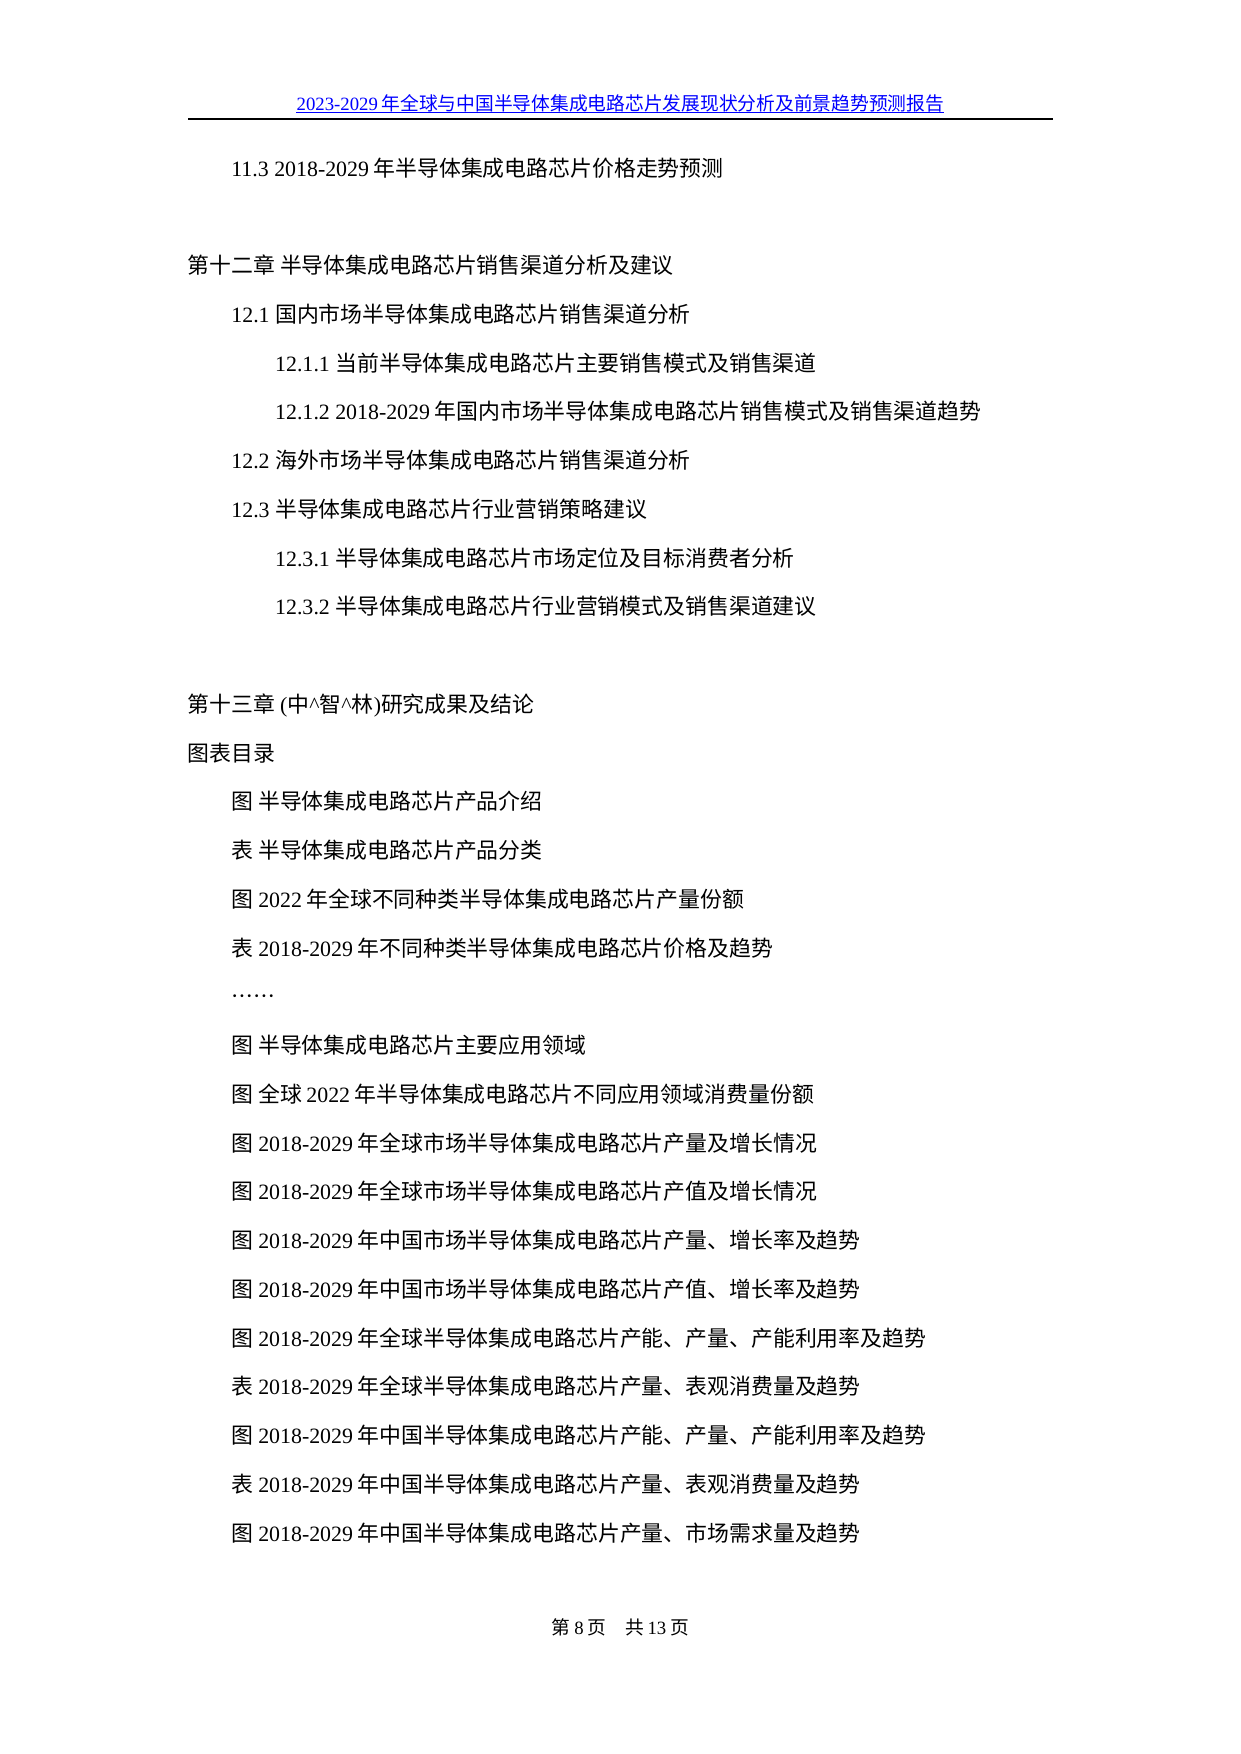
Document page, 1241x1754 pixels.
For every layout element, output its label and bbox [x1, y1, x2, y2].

text [187, 150, 1053, 1548]
